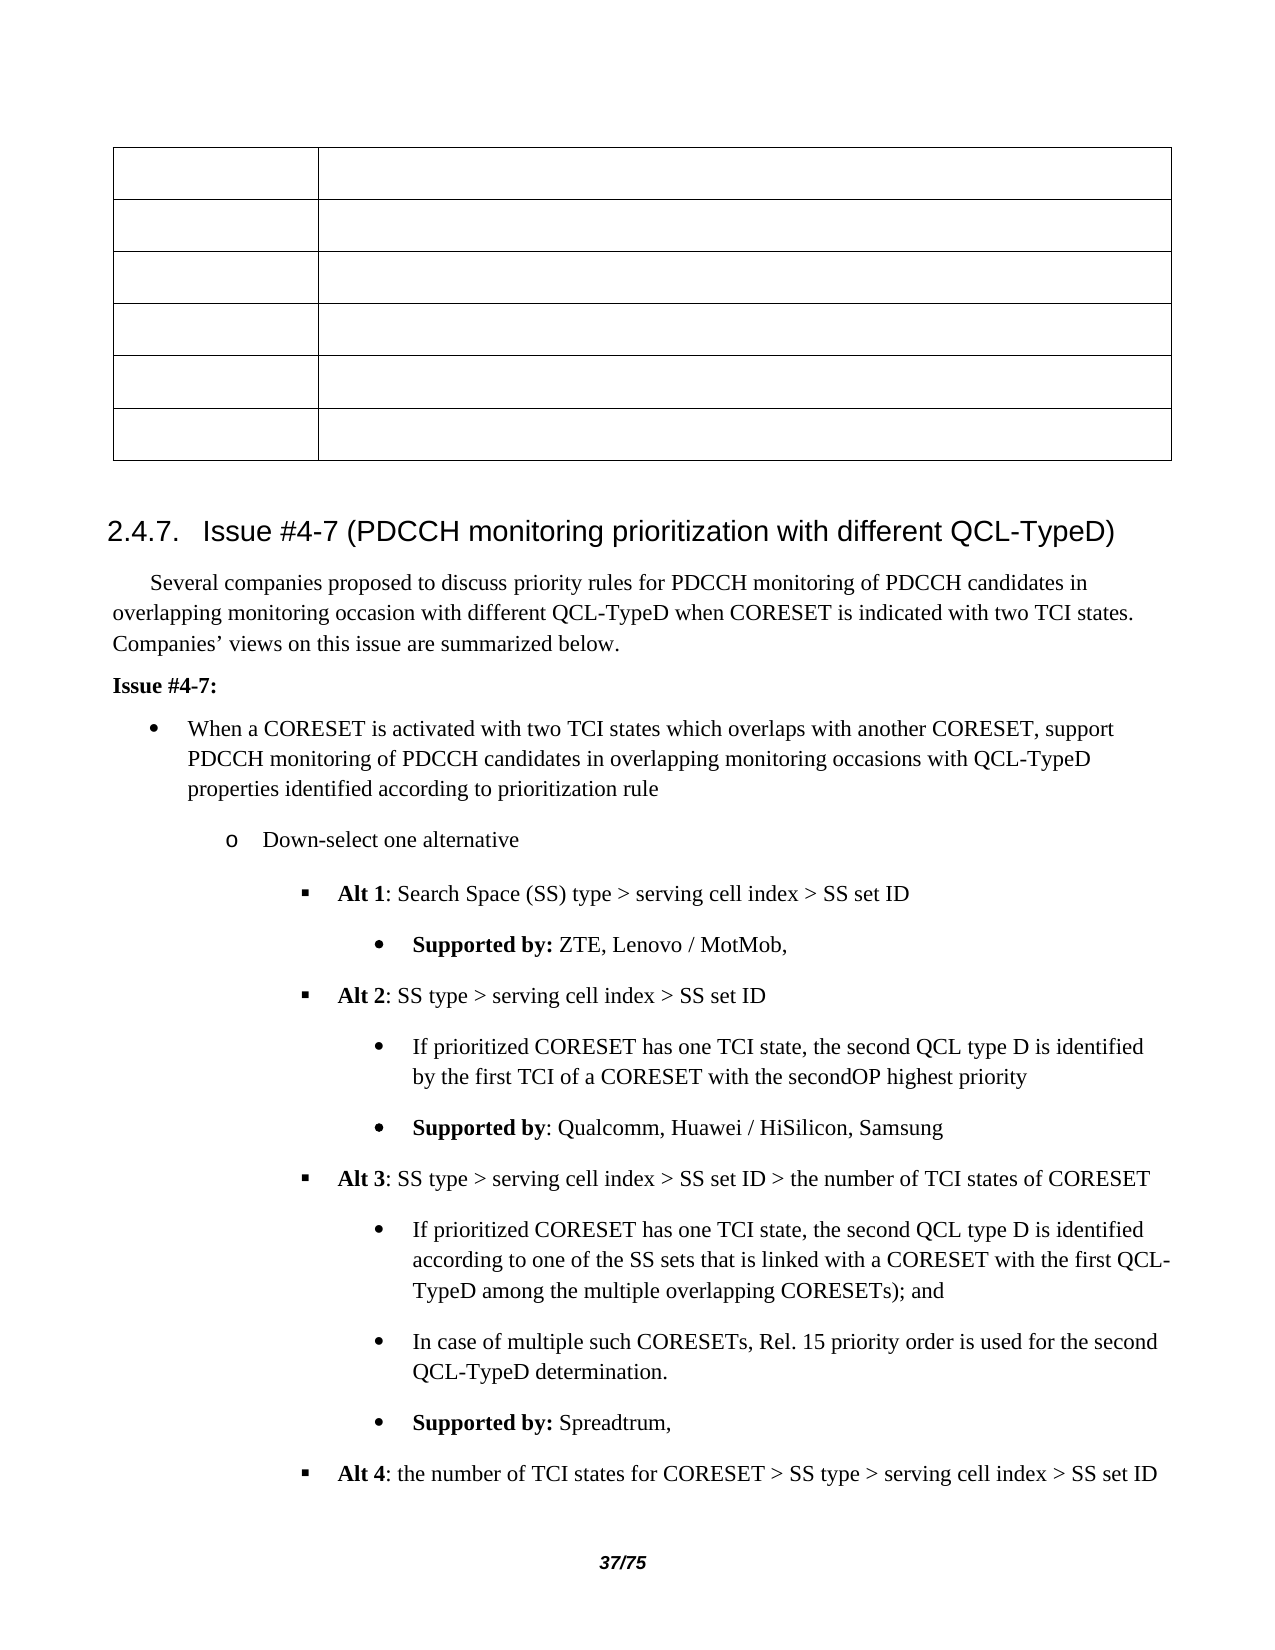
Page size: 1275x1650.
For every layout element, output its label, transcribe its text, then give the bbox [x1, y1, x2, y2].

list Alt 1: Search Space (SS) type > serving cell index > SS set ID [300, 880, 1172, 906]
list Supported by: Spreadtrum, [375, 1409, 1172, 1435]
table_cell [319, 409, 1171, 459]
table_cell [114, 409, 318, 459]
table_cell [319, 252, 1171, 303]
table_cell [319, 200, 1171, 251]
list Alt 2: SS type > serving cell index > SS set ID [300, 982, 1172, 1008]
table_cell [114, 252, 318, 303]
table_cell [319, 304, 1171, 355]
list When a CORESET is activated with two TCI states which overlaps with another CORESET, support PDCCH monitoring of PDCCH candidates in overlapping monitoring occasions with QCL-TypeD properties identified according to prioritization rule [150, 715, 1172, 802]
table_cell [114, 148, 318, 199]
table_cell [114, 200, 318, 251]
list Supported by: ZTE, Lenovo / MotMob, [375, 931, 1172, 957]
text Issue #4-7: [112, 672, 1172, 699]
table_cell [319, 356, 1171, 407]
list Down-select one alternative [225, 827, 1172, 855]
table_cell [319, 148, 1171, 199]
list If prioritized CORESET has one TCI state, the second QCL type D is identified according to one of the SS sets that is linked with a CORESET with the first QCL-TypeD among the multiple overlapping CORESETs); and [375, 1216, 1172, 1303]
subtitle Issue #4-7 (PDCCH monitoring prioritization with different QCL-TypeD) [107, 514, 1172, 548]
list Supported by: Qualcomm, Huawei / HiSilicon, Samsung [375, 1114, 1172, 1141]
list Alt 4: the number of TCI states for CORESET > SS type > serving cell index > SS set ID [300, 1460, 1172, 1486]
list In case of multiple such CORESETs, Rel. 15 priority order is used for the second QCL-TypeD determination. [375, 1328, 1172, 1384]
table_cell [114, 356, 318, 407]
list If prioritized CORESET has one TCI state, the second QCL type D is identified by the first TCI of a CORESET with the secondOP highest priority [375, 1033, 1172, 1089]
list Alt 3: SS type > serving cell index > SS set ID > the number of TCI states of CORESET [300, 1165, 1172, 1192]
table_cell [114, 304, 318, 355]
text Several companies proposed to discuss priority rules for PDCCH monitoring of PDCCH candidates in overlapping monitoring occasion with different QCL-TypeD when CORESET is indicated with two TCI states. Companies’ views on this issue are summarized below. [112, 569, 1172, 656]
